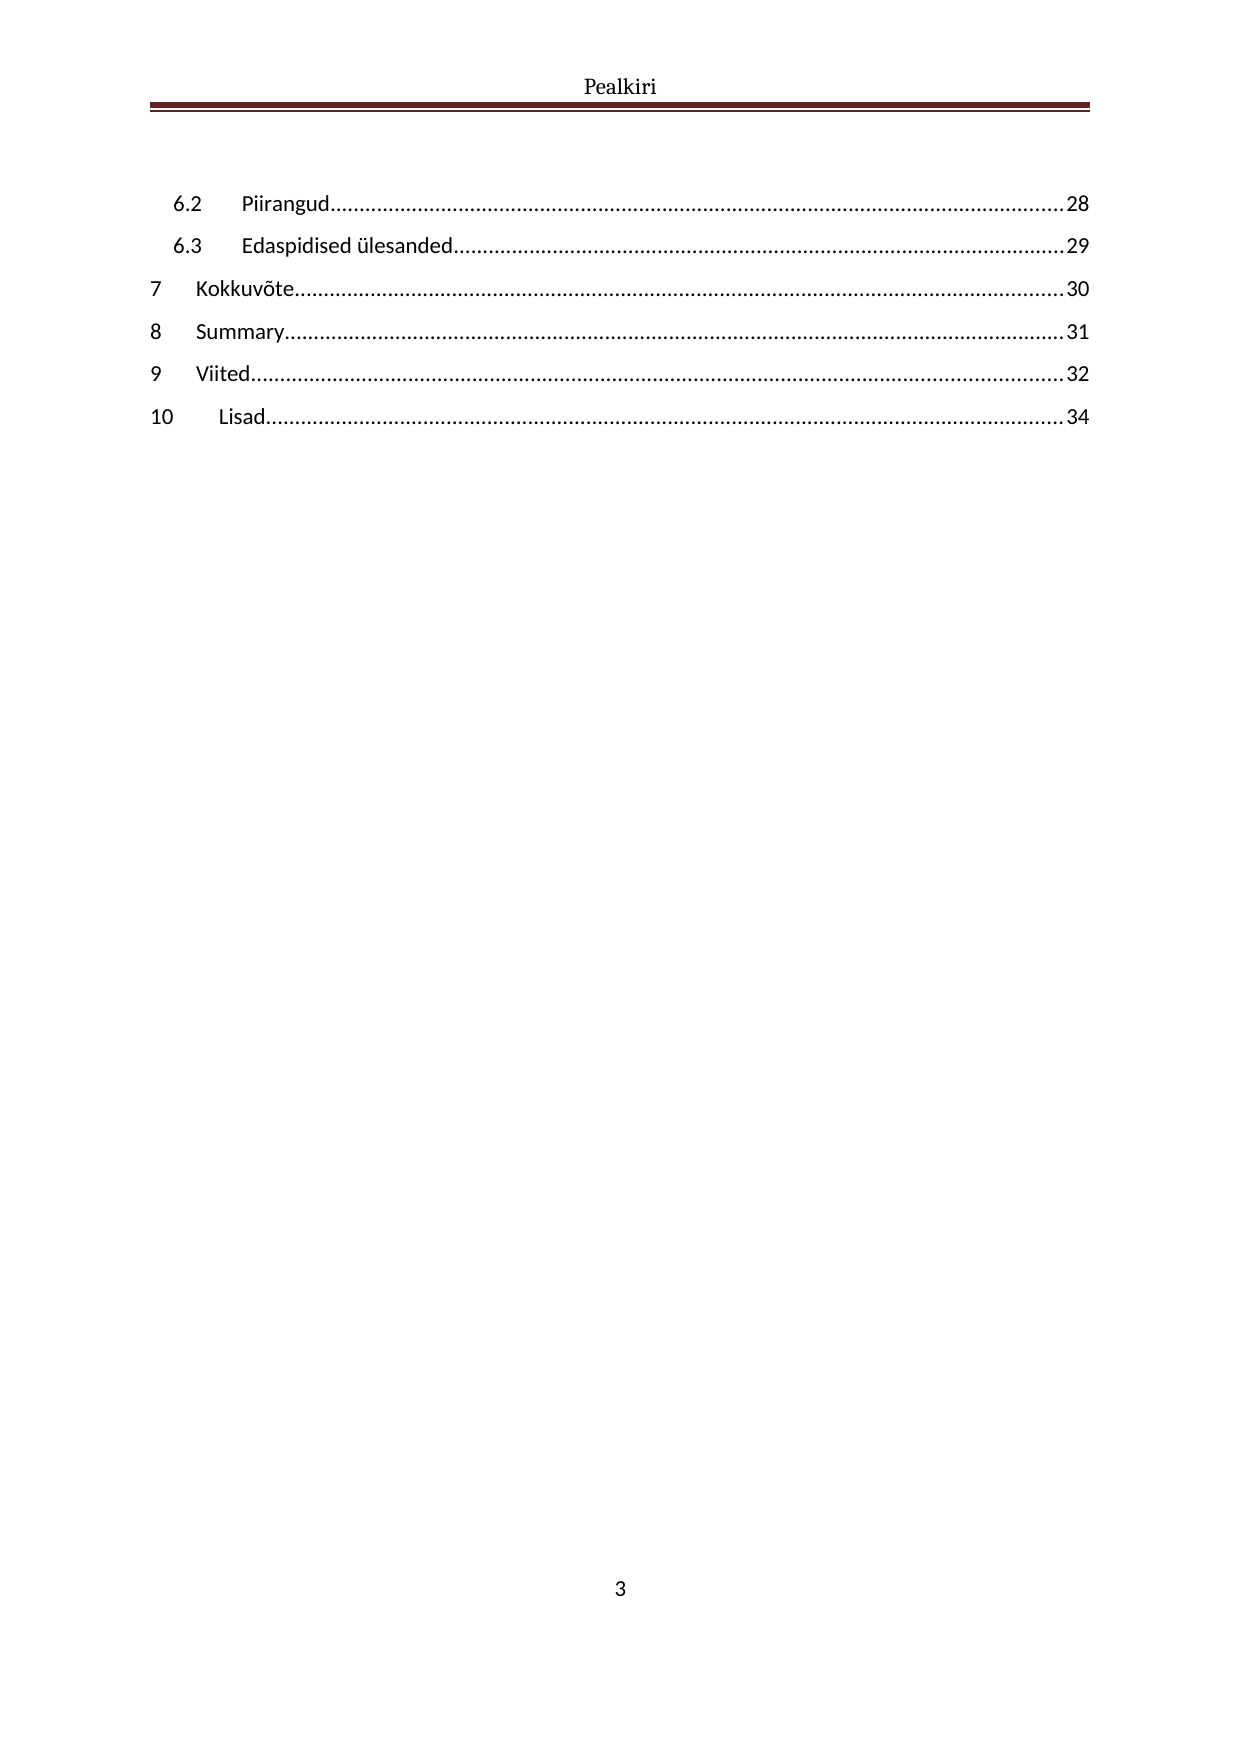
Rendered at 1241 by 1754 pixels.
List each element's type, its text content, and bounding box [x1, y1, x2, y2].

text 6.3 Edaspidised ülesanded 29 [173, 232, 1090, 259]
text 6.2 Piirangud 28 [173, 189, 1090, 217]
text 10 Lisad 34 [150, 402, 1090, 430]
text 8 Summary 31 [150, 317, 1090, 345]
text 7 Kokkuvõte 30 [150, 274, 1090, 302]
text 9 Viited 32 [150, 359, 1090, 387]
